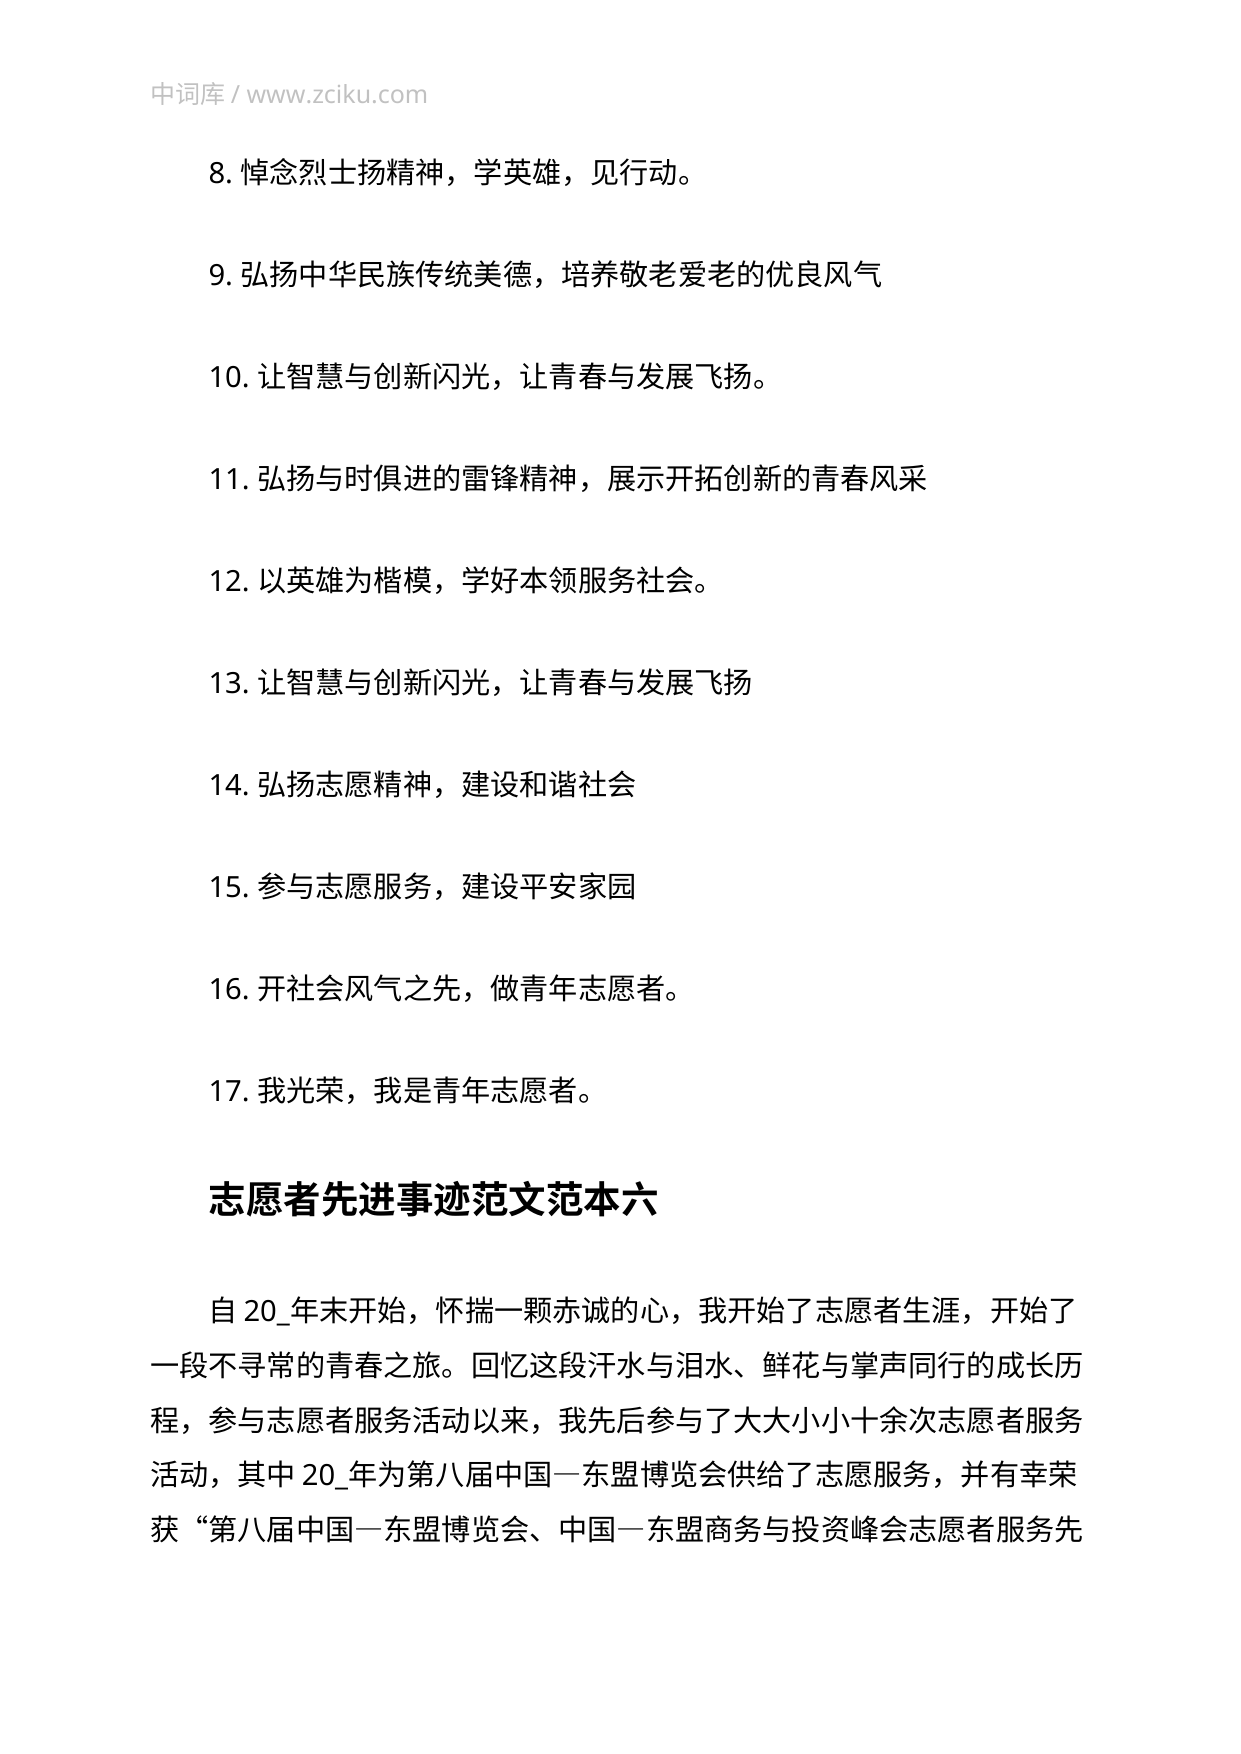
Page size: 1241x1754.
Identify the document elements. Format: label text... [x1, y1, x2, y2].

text 14. 弘扬志愿精神，建设和谐社会 [150, 762, 1090, 804]
text 11. 弘扬与时俱进的雷锋精神，展示开拓创新的青春风采 [150, 456, 1090, 498]
text 15. 参与志愿服务，建设平安家园 [150, 864, 1090, 906]
text 9. 弘扬中华民族传统美德，培养敬老爱老的优良风气 [150, 252, 1090, 294]
text 10. 让智慧与创新闪光，让青春与发展飞扬。 [150, 354, 1090, 396]
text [150, 1287, 1090, 1549]
text 16. 开社会风气之先，做青年志愿者。 [150, 966, 1090, 1008]
text 17. 我光荣，我是青年志愿者。 [150, 1068, 1090, 1110]
text 8. 悼念烈士扬精神，学英雄，见行动。 [150, 150, 1090, 192]
text 12. 以英雄为楷模，学好本领服务社会。 [150, 558, 1090, 600]
text 志愿者先进事迹范文范本六 [150, 1170, 1090, 1224]
text 13. 让智慧与创新闪光，让青春与发展飞扬 [150, 660, 1090, 702]
